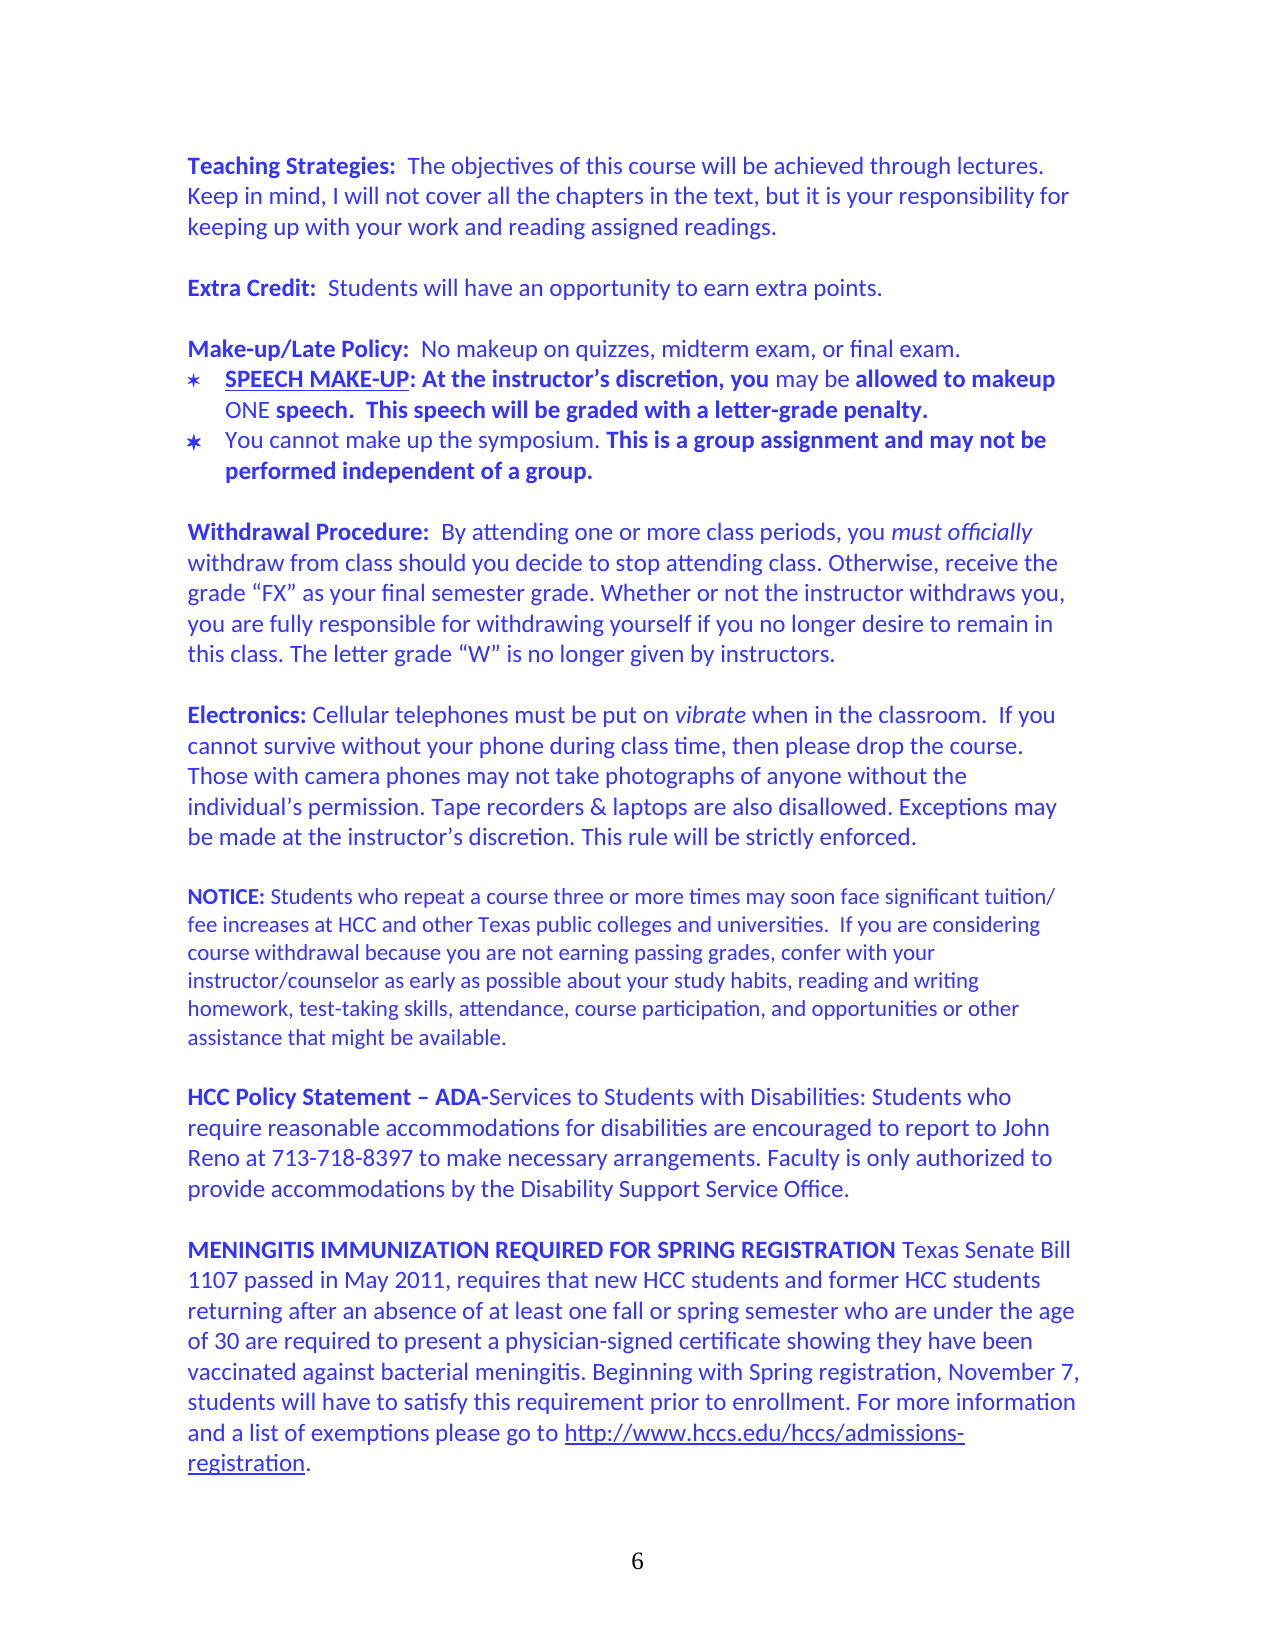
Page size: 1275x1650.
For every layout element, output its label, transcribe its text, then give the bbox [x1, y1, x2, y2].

list You cannot make up the symposium. This is a group assignment and may not be performed independent of a group. [187, 425, 1087, 486]
text Electronics: Cellular telephones must be put on vibrate when in the classroom. If you cannot survive without your phone during class time, then please drop the course. Those with camera phones may not take photographs of anyone without the individual’s permission. Tape recorders & laptops are also disallowed. Exceptions may be made at the instructor’s discretion. This rule will be strictly enforced. [187, 699, 1087, 852]
text Teaching Strategies: The objectives of this course will be achieved through lectures. Keep in mind, I will not cover all the chapters in the text, but it is your responsibility for keeping up with your work and reading assigned readings. [187, 150, 1087, 242]
text HCC Policy Statement – ADA-Services to Students with Disabilities: Students who require reasonable accommodations for disabilities are encouraged to report to John Reno at 713-718-8397 to make necessary arrangements. Faculty is only authorized to provide accommodations by the Disability Support Service Office. [187, 1081, 1087, 1203]
text Extra Credit: Students will have an opportunity to earn extra points. [187, 272, 1087, 303]
text NOTICE: Students who repeat a course three or more times may soon face significant tuition/ fee increases at HCC and other Texas public colleges and universities. If you are considering course withdrawal because you are not earning passing grades, confer with your instructor/counselor as early as possible about your study habits, reading and writing homework, test-taking skills, attendance, course participation, and opportunities or other assistance that might be available. [187, 882, 1087, 1051]
text Make-up/Late Policy: No makeup on quizzes, midterm exam, or final exam. [187, 333, 1087, 364]
text Withdrawal Procedure: By attending one or more class periods, you must officially withdraw from class should you decide to stop attending class. Otherwise, receive the grade “FX” as your final semester grade. Whether or not the instructor withdraws you, you are fully responsible for withdrawing yourself if you no longer desire to remain in this class. The letter grade “W” is no longer given by instructors. [187, 516, 1087, 669]
list SPEECH MAKE-UP: At the instructor’s discretion, you may be allowed to makeup ONE speech. This speech will be graded with a letter-grade penalty. [187, 364, 1087, 425]
text MENINGITIS IMMUNIZATION REQUIRED FOR SPRING REGISTRATION Texas Senate Bill 1107 passed in May 2011, requires that new HCC students and former HCC students returning after an absence of at least one fall or spring semester who are under the age of 30 are required to present a physician-signed certificate showing they have been vaccinated against bacterial meningitis. Beginning with Spring registration, November 7, students will have to satisfy this requirement prior to enrollment. For more information and a list of exemptions please go to http://www.hccs.edu/hccs/admissions-registration. [187, 1234, 1087, 1478]
